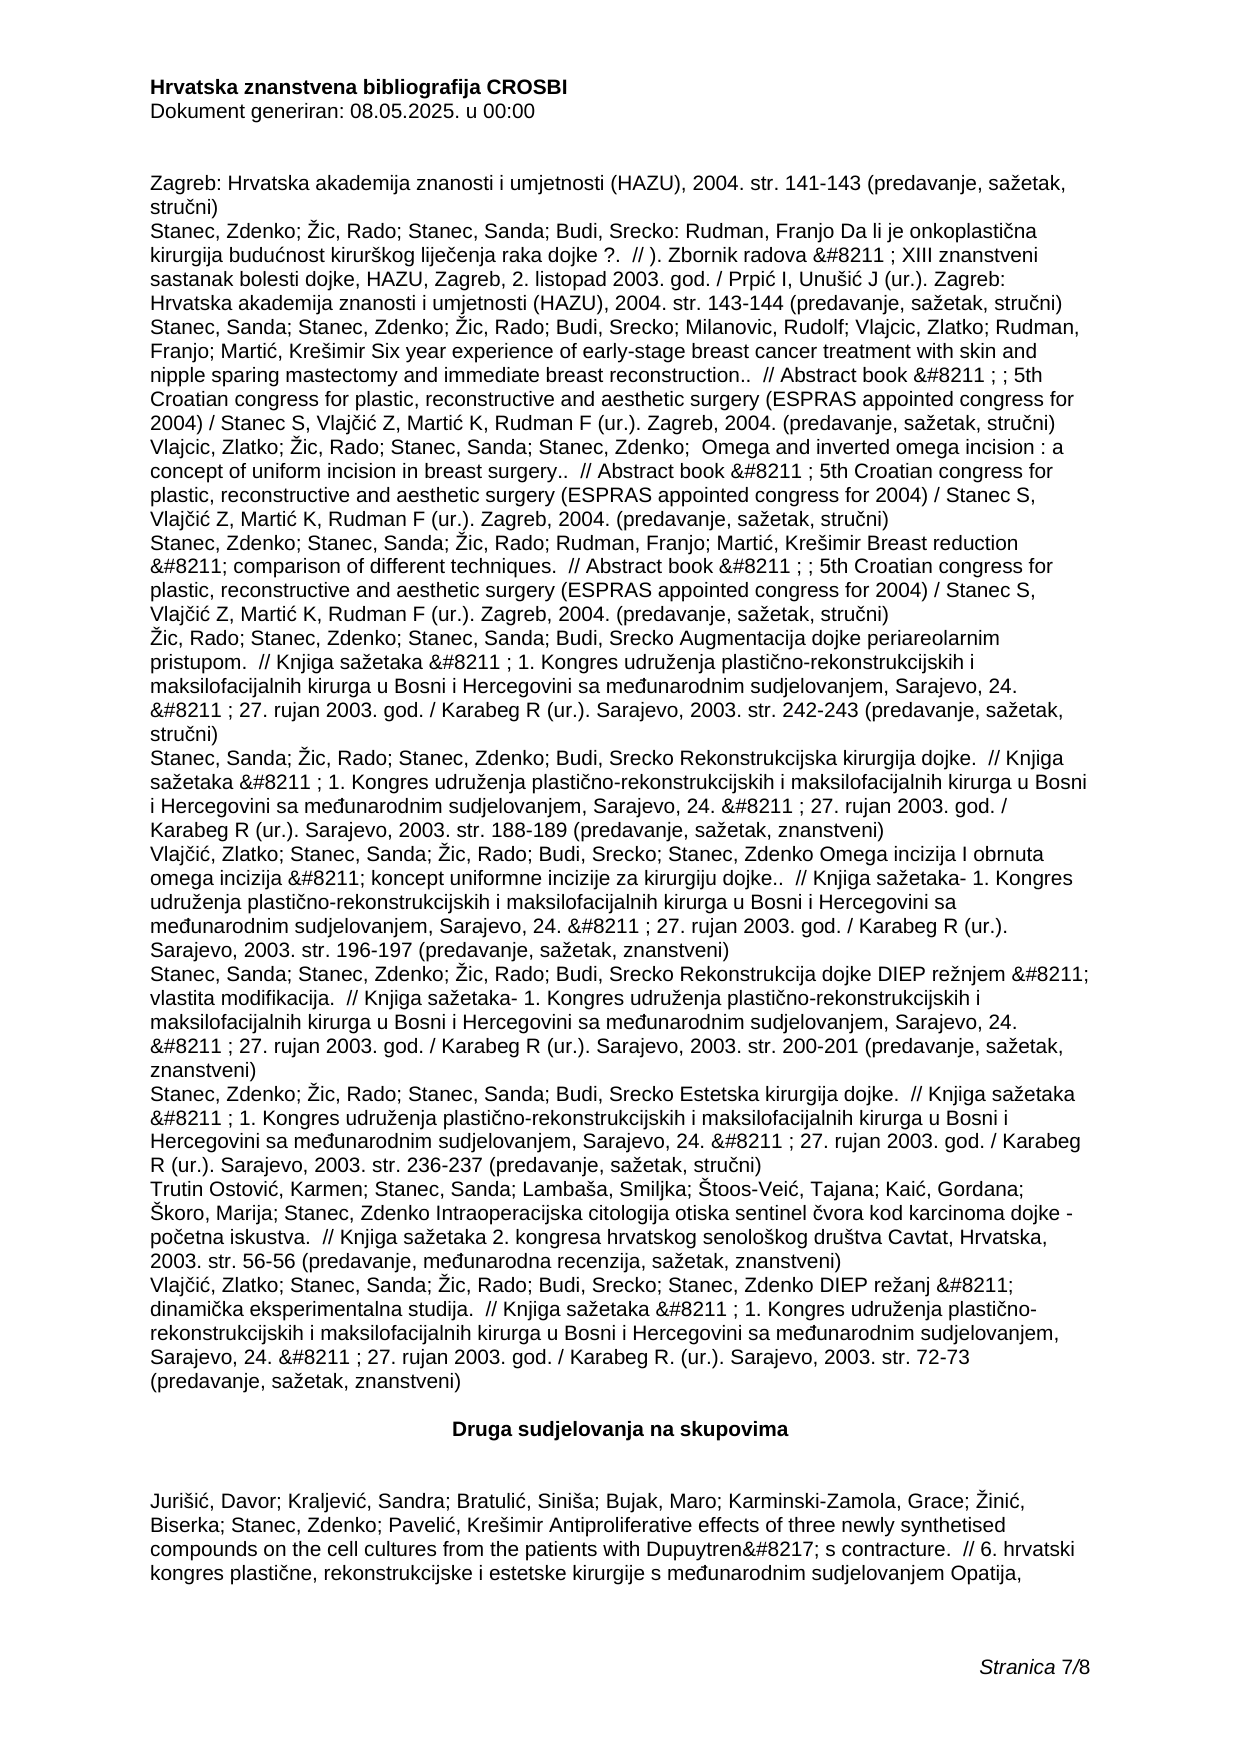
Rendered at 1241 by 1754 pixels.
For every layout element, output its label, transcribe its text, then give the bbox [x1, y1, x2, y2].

text Trutin Ostović, Karmen; Stanec, Sanda; Lambaša, Smiljka; Štoos-Veić, Tajana; Kaić, Gordana; Škoro, Marija; Stanec, Zdenko [150, 1177, 1090, 1273]
text Stanec, Zdenko; Stanec, Sanda; Žic, Rado; Rudman, Franjo; Martić, Krešimir [150, 530, 1090, 626]
text Stanec, Zdenko; Žic, Rado; Stanec, Sanda; Budi, Srecko: Rudman, Franjo [150, 219, 1090, 315]
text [150, 1489, 1090, 1584]
text Stanec, Sanda; Stanec, Zdenko; Žic, Rado; Budi, Srecko [150, 962, 1090, 1081]
text Stanec, Zdenko; Žic, Rado; Stanec, Sanda; Budi, Srecko [150, 1081, 1090, 1177]
text Vlajčić, Zlatko; Stanec, Sanda; Žic, Rado; Budi, Srecko; Stanec, Zdenko [150, 1273, 1090, 1393]
text Vlajcic, Zlatko; Žic, Rado; Stanec, Sanda; Stanec, Zdenko; [150, 434, 1090, 530]
text Stanec, Sanda; Žic, Rado; Stanec, Zdenko; Budi, Srecko [150, 746, 1090, 842]
subtitle Druga sudjelovanja na skupovima [150, 1417, 1090, 1441]
text Stanec, Sanda; Stanec, Zdenko; Žic, Rado; Budi, Srecko; Milanovic, Rudolf; Vlajcic, Zlatko; Rudman, Franjo; Martić, Krešimir [150, 315, 1090, 434]
text Vlajčić, Zlatko; Stanec, Sanda; Žic, Rado; Budi, Srecko; Stanec, Zdenko [150, 842, 1090, 962]
text Žic, Rado; Stanec, Zdenko; Stanec, Sanda; Budi, Srecko [150, 626, 1090, 746]
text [150, 171, 1090, 219]
